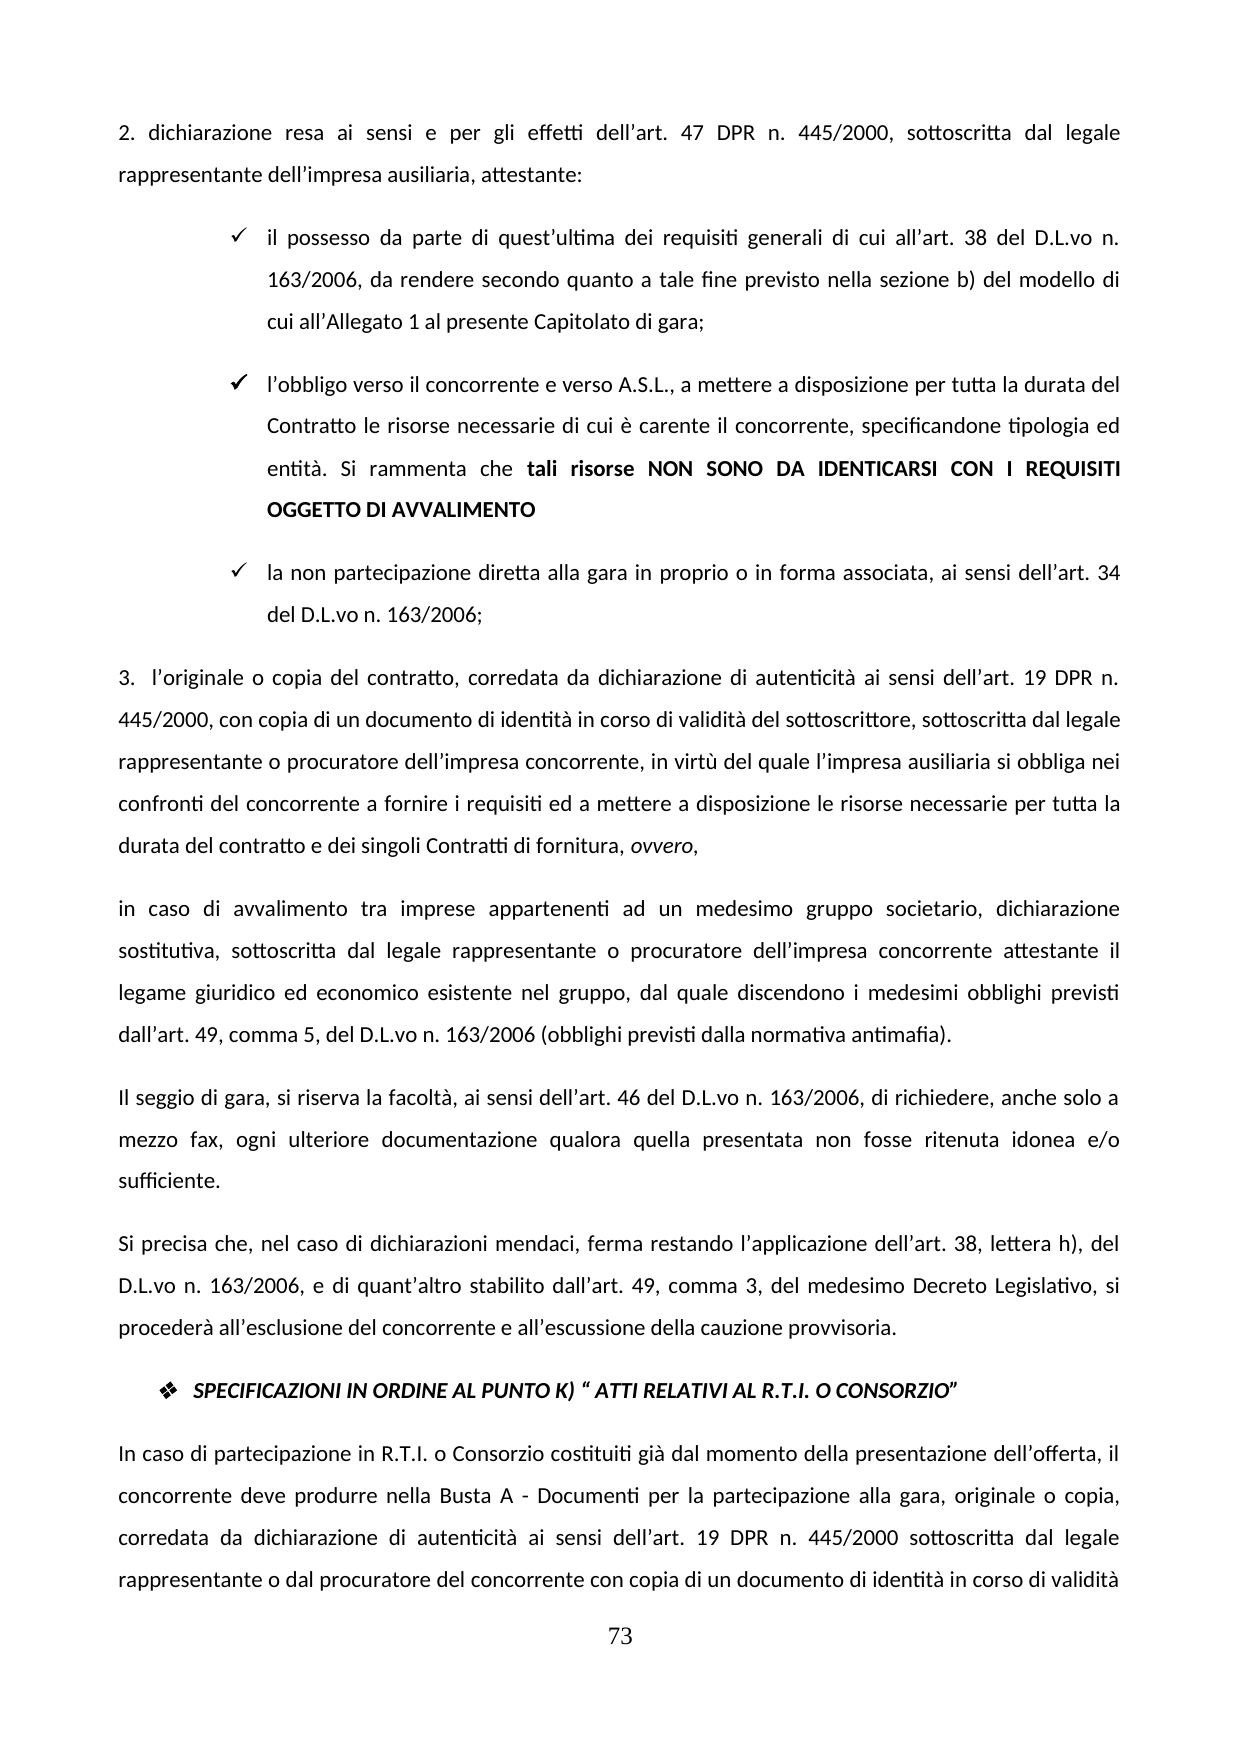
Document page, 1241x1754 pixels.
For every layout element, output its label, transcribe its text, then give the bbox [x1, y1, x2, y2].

list SPECIFICAZIONI IN ORDINE AL PUNTO K) “ ATTI RELATIVI AL R.T.I. O CONSORZIO” [156, 1376, 1122, 1404]
list il possesso da parte di quest’ultima dei requisiti generali di cui all’art. 38 del D.L.vo n. 163/2006, da rendere secondo quanto a tale fine previsto nella sezione b) del modello di cui all’Allegato 1 al presente Capitolato di gara; [229, 223, 1122, 335]
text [118, 1439, 1122, 1593]
text 3. l’originale o copia del contratto, corredata da dichiarazione di autenticità ai sensi dell’art. 19 DPR n. 445/2000, con copia di un documento di identità in corso di validità del sottoscrittore, sottoscritta dal legale rappresentante o procuratore dell’impresa concorrente, in virtù del quale l’impresa ausiliaria si obbliga nei confronti del concorrente a fornire i requisiti ed a mettere a disposizione le risorse necessarie per tutta la durata del contratto e dei singoli Contratti di fornitura, ovvero, [118, 663, 1122, 859]
text Si precisa che, nel caso di dichiarazioni mendaci, ferma restando l’applicazione dell’art. 38, lettera h), del D.L.vo n. 163/2006, e di quant’altro stabilito dall’art. 49, comma 3, del medesimo Decreto Legislativo, si procederà all’esclusione del concorrente e all’escussione della cauzione provvisoria. [118, 1229, 1122, 1341]
text in caso di avvalimento tra imprese appartenenti ad un medesimo gruppo societario, dichiarazione sostitutiva, sottoscritta dal legale rappresentante o procuratore dell’impresa concorrente attestante il legame giuridico ed economico esistente nel gruppo, dal quale discendono i medesimi obblighi previsti dall’art. 49, comma 5, del D.L.vo n. 163/2006 (obblighi previsti dalla normativa antimafia). [118, 894, 1122, 1048]
list la non partecipazione diretta alla gara in proprio o in forma associata, ai sensi dell’art. 34 del D.L.vo n. 163/2006; [229, 558, 1122, 628]
text 2. dichiarazione resa ai sensi e per gli effetti dell’art. 47 DPR n. 445/2000, sottoscritta dal legale rappresentante dell’impresa ausiliaria, attestante: [118, 118, 1122, 188]
list l’obbligo verso il concorrente e verso A.S.L., a mettere a disposizione per tutta la durata del Contratto le risorse necessarie di cui è carente il concorrente, specificandone tipologia ed entità. Si rammenta che tali risorse NON SONO DA IDENTICARSI CON I REQUISITI OGGETTO DI AVVALIMENTO [229, 370, 1122, 524]
text Il seggio di gara, si riserva la facoltà, ai sensi dell’art. 46 del D.L.vo n. 163/2006, di richiedere, anche solo a mezzo fax, ogni ulteriore documentazione qualora quella presentata non fosse ritenuta idonea e/o sufficiente. [118, 1083, 1122, 1195]
